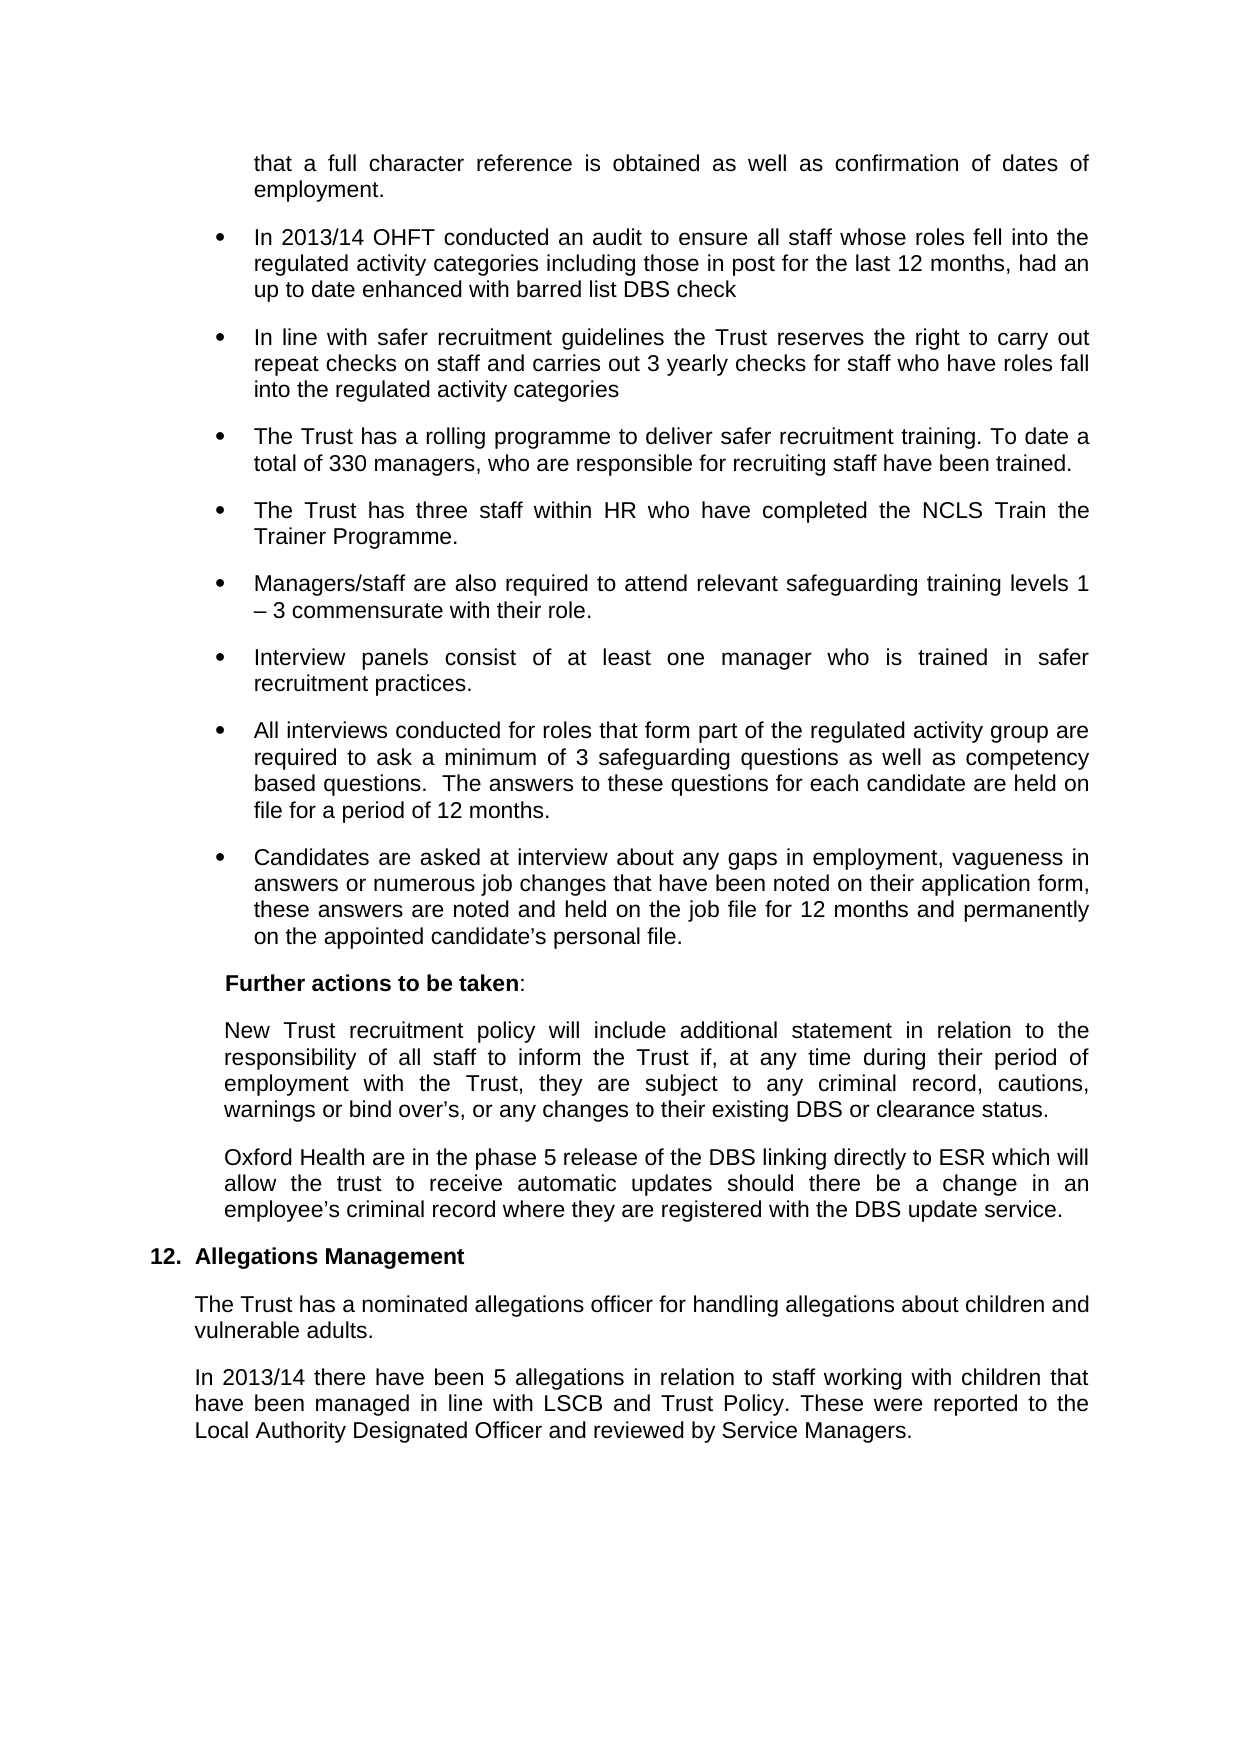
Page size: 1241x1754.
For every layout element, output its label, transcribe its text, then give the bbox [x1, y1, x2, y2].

text 12. Allegations Management [150, 1243, 1090, 1270]
list The Trust has a rolling programme to deliver safer recruitment training. To date a total of 330 managers, who are responsible for recruiting staff have been trained. [216, 423, 1090, 476]
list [216, 150, 1090, 203]
list Candidates are asked at interview about any gaps in employment, vagueness in answers or numerous job changes that have been noted on their application form, these answers are noted and held on the job file for 12 months and permanently on the appointed candidate’s personal file. [216, 844, 1090, 949]
list In line with safer recruitment guidelines the Trust reserves the right to carry out repeat checks on staff and carries out 3 yearly checks for staff who have roles fall into the regulated activity categories [216, 323, 1090, 402]
list All interviews conducted for roles that form part of the regulated activity group are required to ask a minimum of 3 safeguarding questions as well as competency based questions. The answers to these questions for each candidate are held on file for a period of 12 months. [216, 717, 1090, 823]
list Managers/staff are also required to attend relevant safeguarding training levels 1 – 3 commensurate with their role. [216, 570, 1090, 623]
text Further actions to be taken: [150, 970, 1090, 996]
text In 2013/14 there have been 5 allegations in relation to staff working with children that have been managed in line with LSCB and Trust Policy. These were reported to the Local Authority Designated Officer and reviewed by Service Managers. [194, 1364, 1090, 1443]
list The Trust has three staff within HR who have completed the NCLS Train the Trainer Programme. [216, 497, 1090, 549]
text New Trust recruitment policy will include additional statement in relation to the responsibility of all staff to inform the Trust if, at any time during their period of employment with the Trust, they are subject to any criminal record, cautions, warnings or bind over’s, or any changes to their existing DBS or clearance status. [224, 1017, 1090, 1123]
text Oxford Health are in the phase 5 release of the DBS linking directly to ESR which will allow the trust to receive automatic updates should there be a change in an employee’s criminal record where they are registered with the DBS update service. [224, 1143, 1090, 1222]
text The Trust has a nominated allegations officer for handling allegations about children and vulnerable adults. [194, 1291, 1090, 1343]
list In 2013/14 OHFT conducted an audit to ensure all staff whose roles fell into the regulated activity categories including those in post for the last 12 months, had an up to date enhanced with barred list DBS check [216, 223, 1090, 303]
list Interview panels consist of at least one manager who is trained in safer recruitment practices. [216, 644, 1090, 697]
